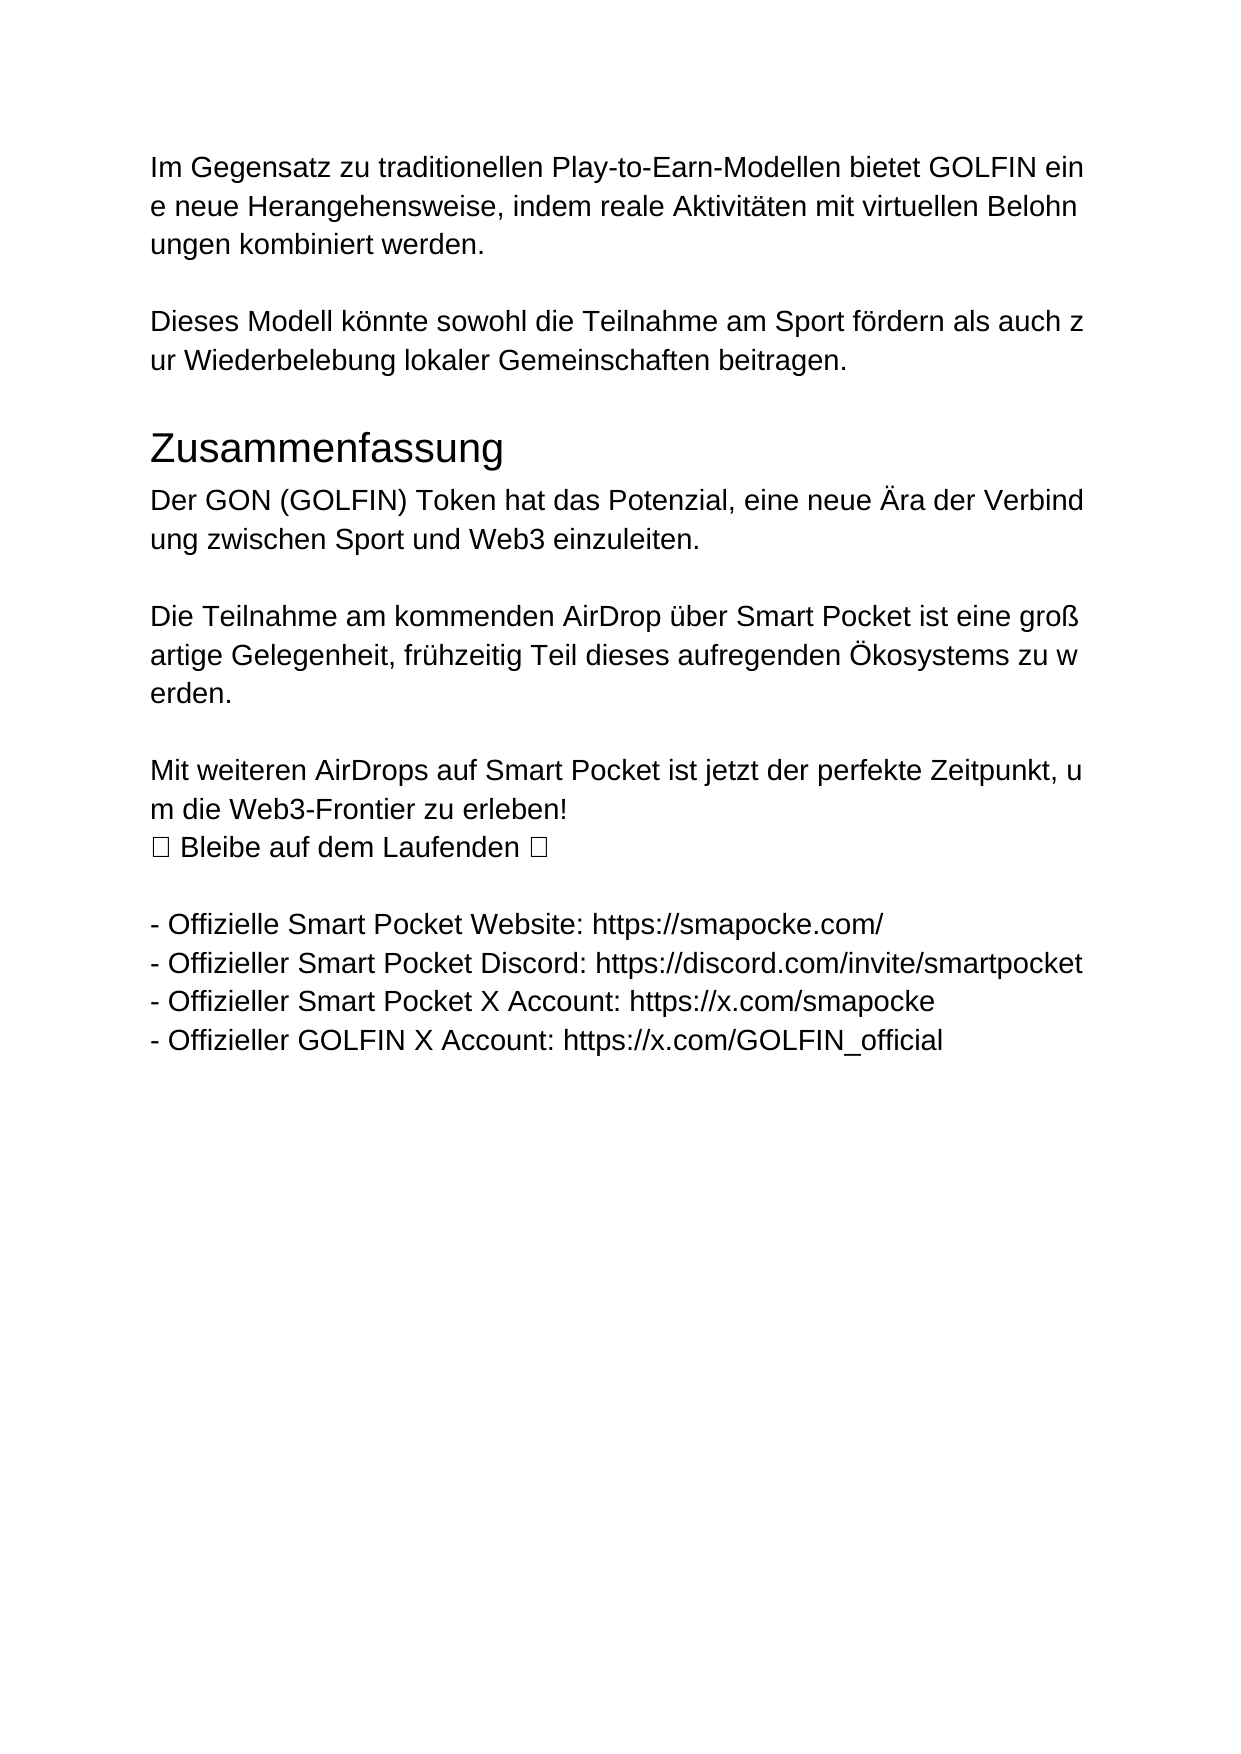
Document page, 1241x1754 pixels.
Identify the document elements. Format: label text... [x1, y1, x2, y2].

text 📢 Bleibe auf dem Laufenden 📢 - Offizielle Smart Pocket Website: https://smapocke.com/ - Offizieller Smart Pocket Discord: https://discord.com/invite/smartpocket - Offizieller Smart Pocket X Account: https://x.com/smapocke - Offizieller GOLFIN X Account: https://x.com/GOLFIN_official [150, 830, 1090, 1056]
subtitle Zusammenfassung [150, 423, 1090, 471]
text Der GON (GOLFIN) Token hat das Potenzial, eine neue Ära der Verbindung zwischen Sport und Web3 einzuleiten. Die Teilnahme am kommenden AirDrop über Smart Pocket ist eine großartige Gelegenheit, frühzeitig Teil dieses aufregenden Ökosystems zu werden. Mit weiteren AirDrops auf Smart Pocket ist jetzt der perfekte Zeitpunkt, um die Web3-Frontier zu erleben! [150, 483, 1090, 825]
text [150, 150, 1090, 376]
